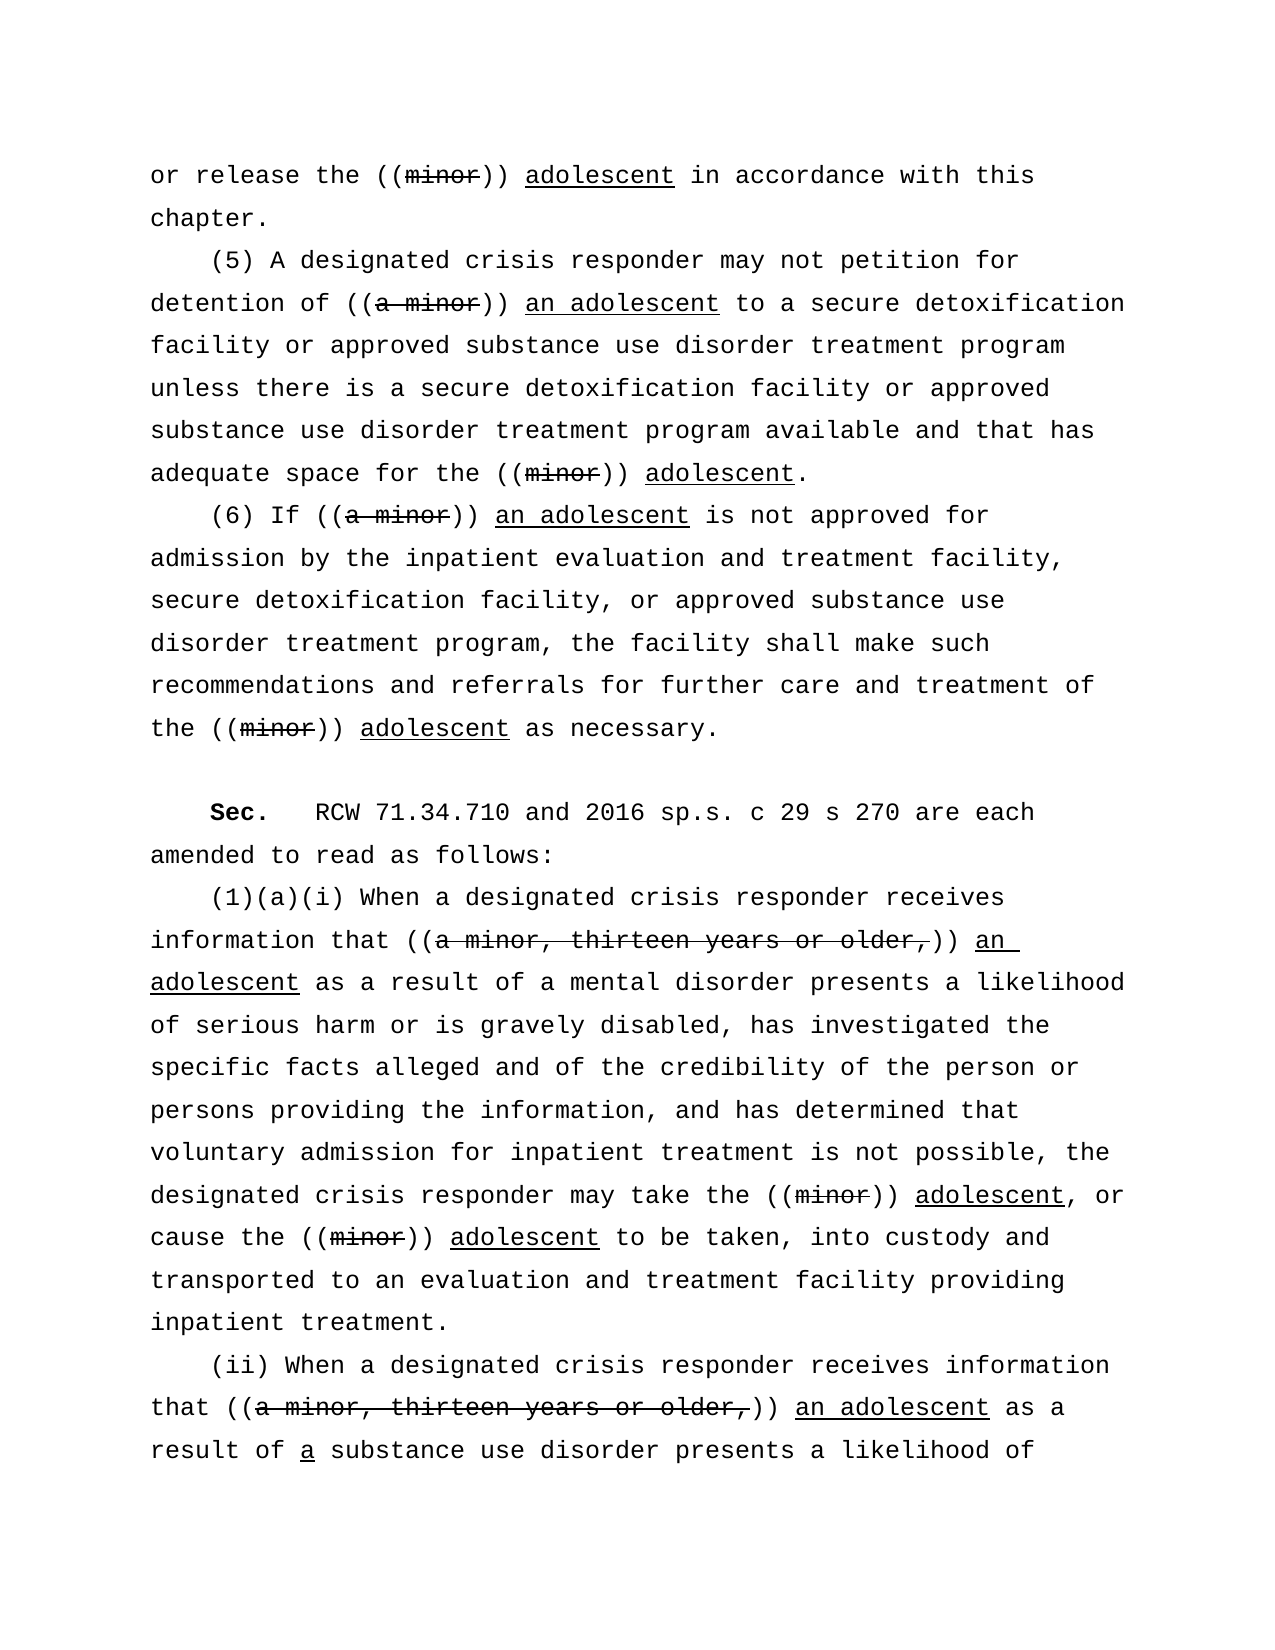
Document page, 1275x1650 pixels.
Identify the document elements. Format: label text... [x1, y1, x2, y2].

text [150, 1339, 1125, 1467]
text Sec. RCW 71.34.710 and 2016 sp.s. c 29 s 270 are each amended to read as follows: [150, 787, 1125, 872]
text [150, 150, 1125, 235]
text (6) If ((a minor)) an adolescent is not approved for admission by the inpatient evaluation and treatment facility, secure detoxification facility, or approved substance use disorder treatment program, the facility shall make such recommendations and referrals for further care and treatment of the ((minor)) adolescent as necessary. [150, 490, 1125, 745]
text (1)(a)(i) When a designated crisis responder receives information that ((a minor, thirteen years or older,)) an adolescent as a result of a mental disorder presents a likelihood of serious harm or is gravely disabled, has investigated the specific facts alleged and of the credibility of the person or persons providing the information, and has determined that voluntary admission for inpatient treatment is not possible, the designated crisis responder may take the ((minor)) adolescent, or cause the ((minor)) adolescent to be taken, into custody and transported to an evaluation and treatment facility providing inpatient treatment. [150, 872, 1125, 1339]
text (5) A designated crisis responder may not petition for detention of ((a minor)) an adolescent to a secure detoxification facility or approved substance use disorder treatment program unless there is a secure detoxification facility or approved substance use disorder treatment program available and that has adequate space for the ((minor)) adolescent. [150, 235, 1125, 490]
